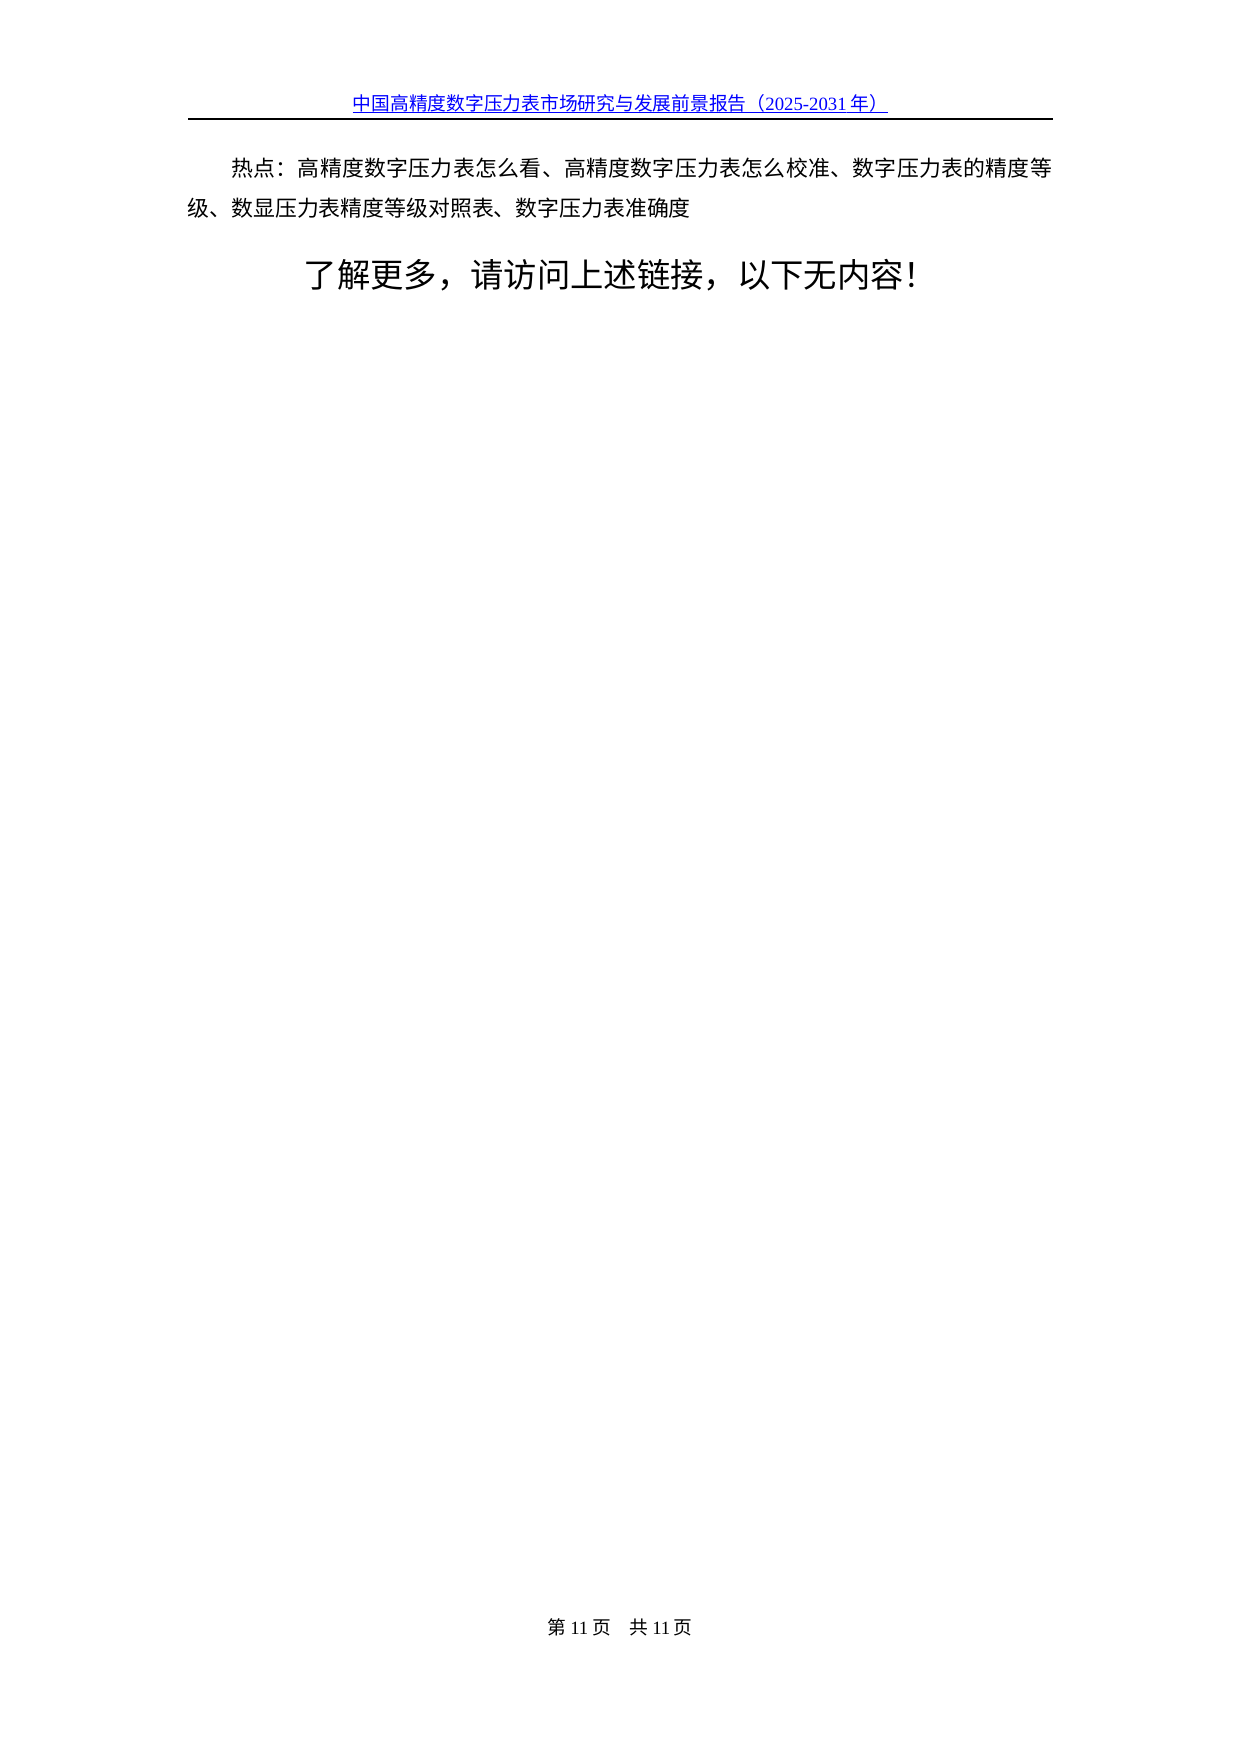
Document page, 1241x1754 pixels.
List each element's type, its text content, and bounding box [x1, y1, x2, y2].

title 了解更多，请访问上述链接，以下无内容！ [187, 241, 1053, 306]
text 热点：高精度数字压力表怎么看、高精度数字压力表怎么校准、数字压力表的精度等级、数显压力表精度等级对照表、数字压力表准确度 [187, 150, 1053, 223]
